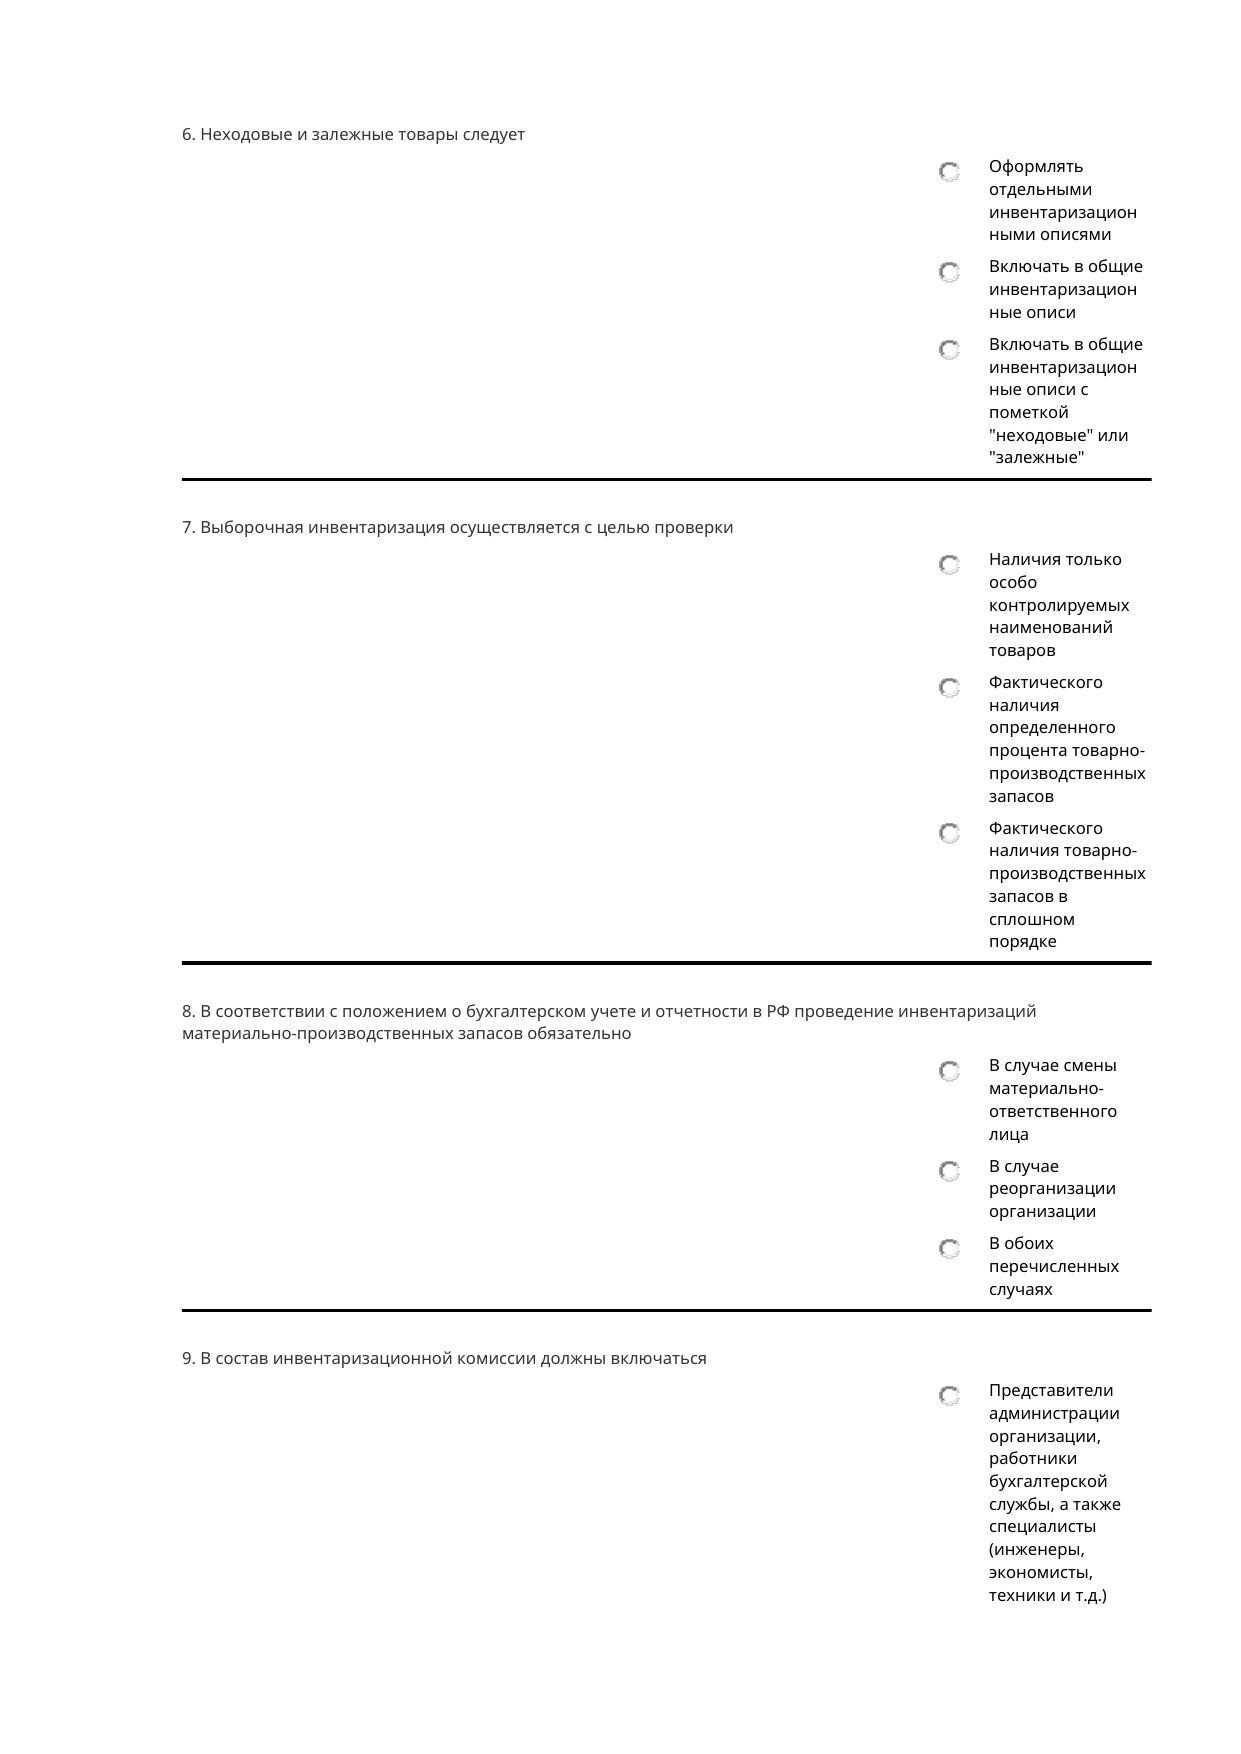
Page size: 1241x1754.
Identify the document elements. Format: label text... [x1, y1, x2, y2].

table_cell [177, 1150, 984, 1227]
table_cell Наличия только особо контролируемых наименований товаров [984, 543, 1152, 666]
table_cell Фактического наличия товарно-производственных запасов в сплошном порядке [984, 812, 1152, 957]
table_cell 8. В соответствии с положением о бухгалтерском учете и отчетности в РФ проведение инвентаризаций материально-производственных запасов обязательно [177, 995, 1152, 1049]
table_cell В случае смены материально-ответственного лица [984, 1049, 1152, 1149]
table_cell В обоих перечисленных случаях [984, 1227, 1152, 1304]
table_cell 7. Выборочная инвентаризация осуществляется с целью проверки [177, 511, 1152, 543]
table_cell [177, 957, 1152, 994]
table_cell [177, 328, 984, 473]
table_cell Фактического наличия определенного процента товарно-производственных запасов [984, 666, 1152, 812]
table_cell [177, 150, 984, 250]
table_cell [177, 666, 984, 812]
table_cell [177, 812, 984, 957]
table_cell Включать в общие инвентаризационные описи [984, 250, 1152, 328]
table_cell Представители администрации организации, работники бухгалтерской службы, а также специалисты (инженеры, экономисты, техники и т.д.) [984, 1374, 1152, 1611]
table_cell Оформлять отдельными инвентаризационными описями [984, 150, 1152, 250]
table_cell [177, 1374, 984, 1611]
table_cell 9. В состав инвентаризационной комиссии должны включаться [177, 1342, 1152, 1374]
table_cell [177, 1049, 984, 1149]
table_cell В случае реорганизации организации [984, 1150, 1152, 1227]
table_cell [177, 1227, 984, 1304]
table_cell [177, 543, 984, 666]
table_cell [177, 474, 1152, 511]
table_cell 6. Неходовые и залежные товары следует [177, 118, 1152, 150]
table_cell [177, 1305, 1152, 1342]
table_cell [177, 250, 984, 328]
table_cell Включать в общие инвентаризационные описи с пометкой "неходовые" или "залежные" [984, 328, 1152, 473]
picture [181, 961, 1152, 965]
